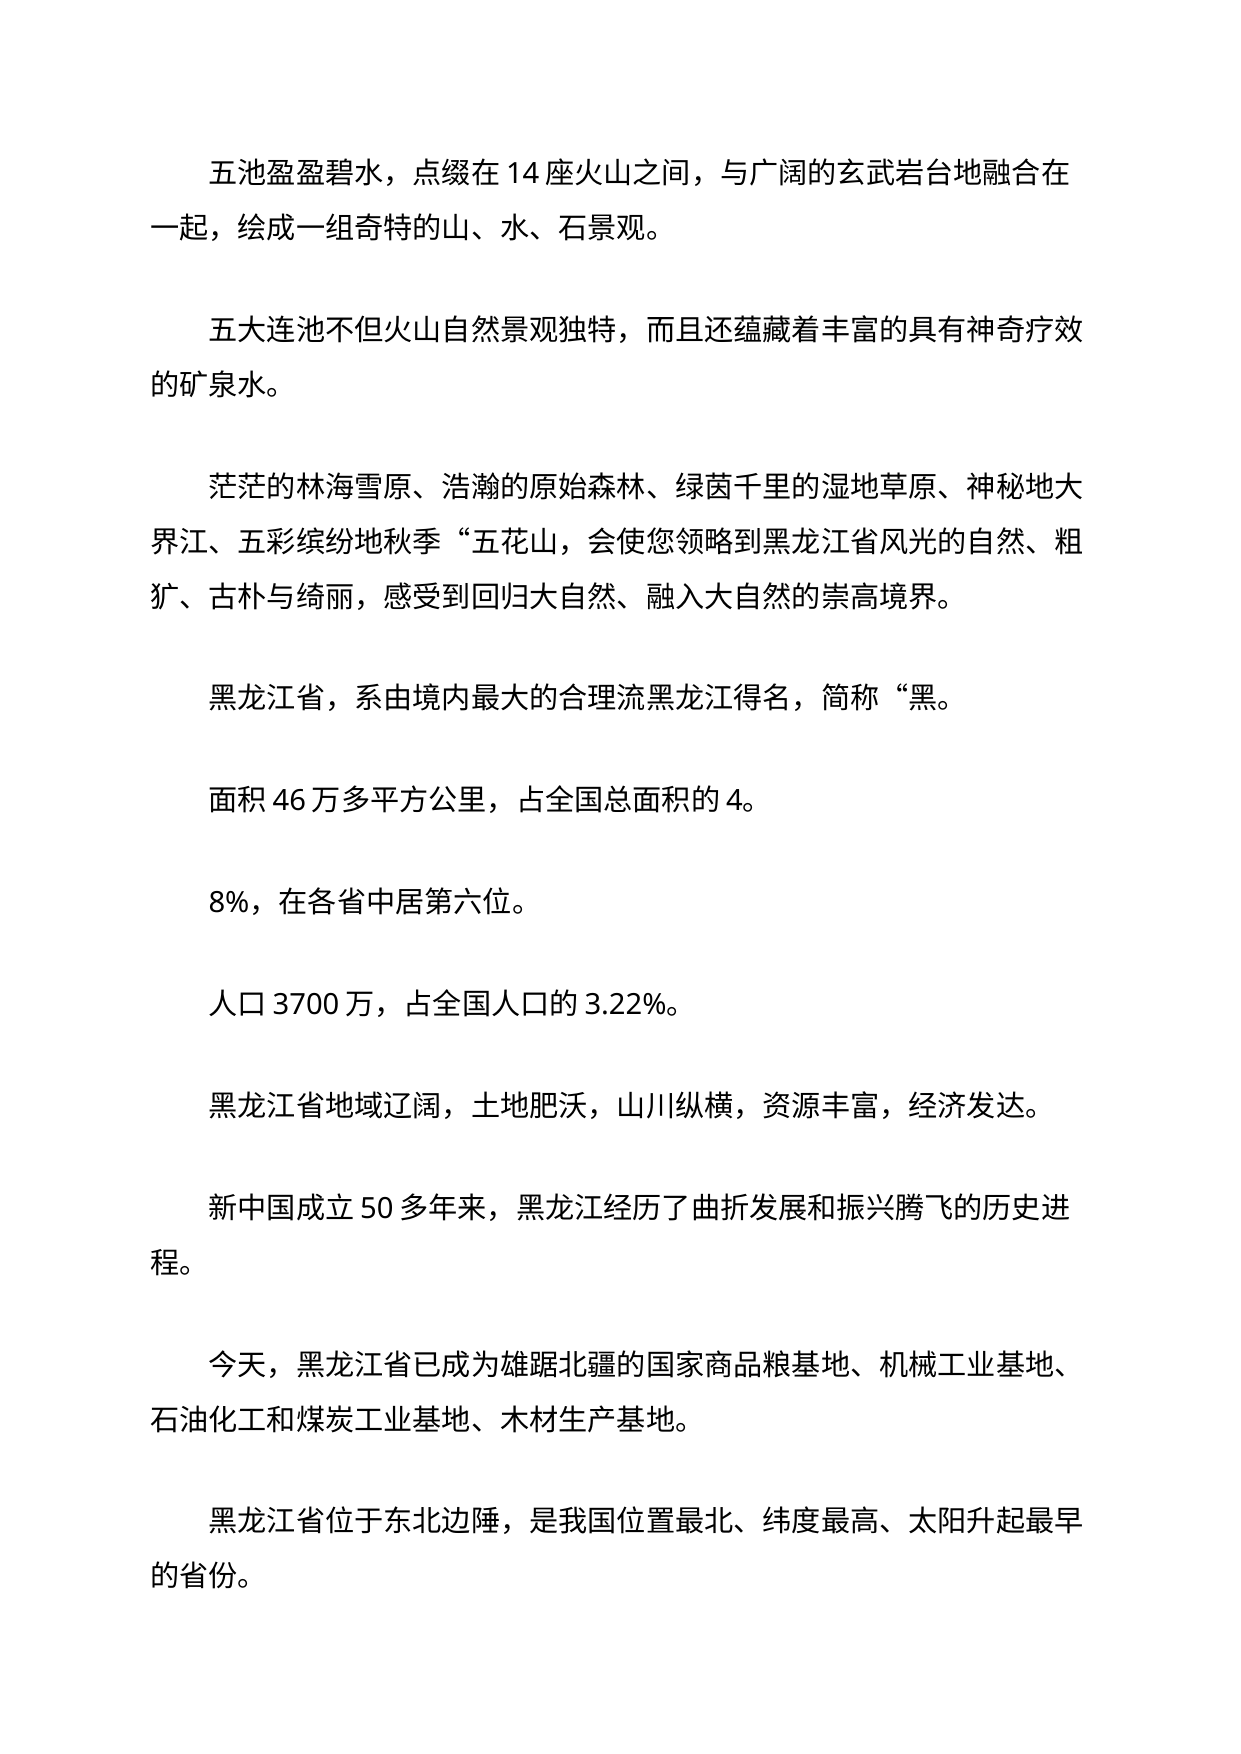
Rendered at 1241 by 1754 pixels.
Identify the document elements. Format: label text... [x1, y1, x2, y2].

text 新中国成立50多年来，黑龙江经历了曲折发展和振兴腾飞的历史进程。 [150, 1184, 1090, 1282]
text 面积46万多平方公里，占全国总面积的4。 [150, 777, 1090, 819]
text 今天，黑龙江省已成为雄踞北疆的国家商品粮基地、机械工业基地、石油化工和煤炭工业基地、木材生产基地。 [150, 1341, 1090, 1438]
text 五池盈盈碧水，点缀在14座火山之间，与广阔的玄武岩台地融合在一起，绘成一组奇特的山、水、石景观。 [150, 150, 1090, 247]
text 五大连池不但火山自然景观独特，而且还蕴藏着丰富的具有神奇疗效的矿泉水。 [150, 307, 1090, 404]
text 人口3700万，占全国人口的3.22%。 [150, 981, 1090, 1023]
text 黑龙江省地域辽阔，土地肥沃，山川纵横，资源丰富，经济发达。 [150, 1083, 1090, 1125]
text 黑龙江省位于东北边陲，是我国位置最北、纬度最高、太阳升起最早的省份。 [150, 1498, 1090, 1595]
text 茫茫的林海雪原、浩瀚的原始森林、绿茵千里的湿地草原、神秘地大界江、五彩缤纷地秋季“五花山，会使您领略到黑龙江省风光的自然、粗犷、古朴与绮丽，感受到回归大自然、融入大自然的崇高境界。 [150, 463, 1090, 616]
text 黑龙江省，系由境内最大的合理流黑龙江得名，简称“黑。 [150, 675, 1090, 717]
text 8%，在各省中居第六位。 [150, 879, 1090, 921]
